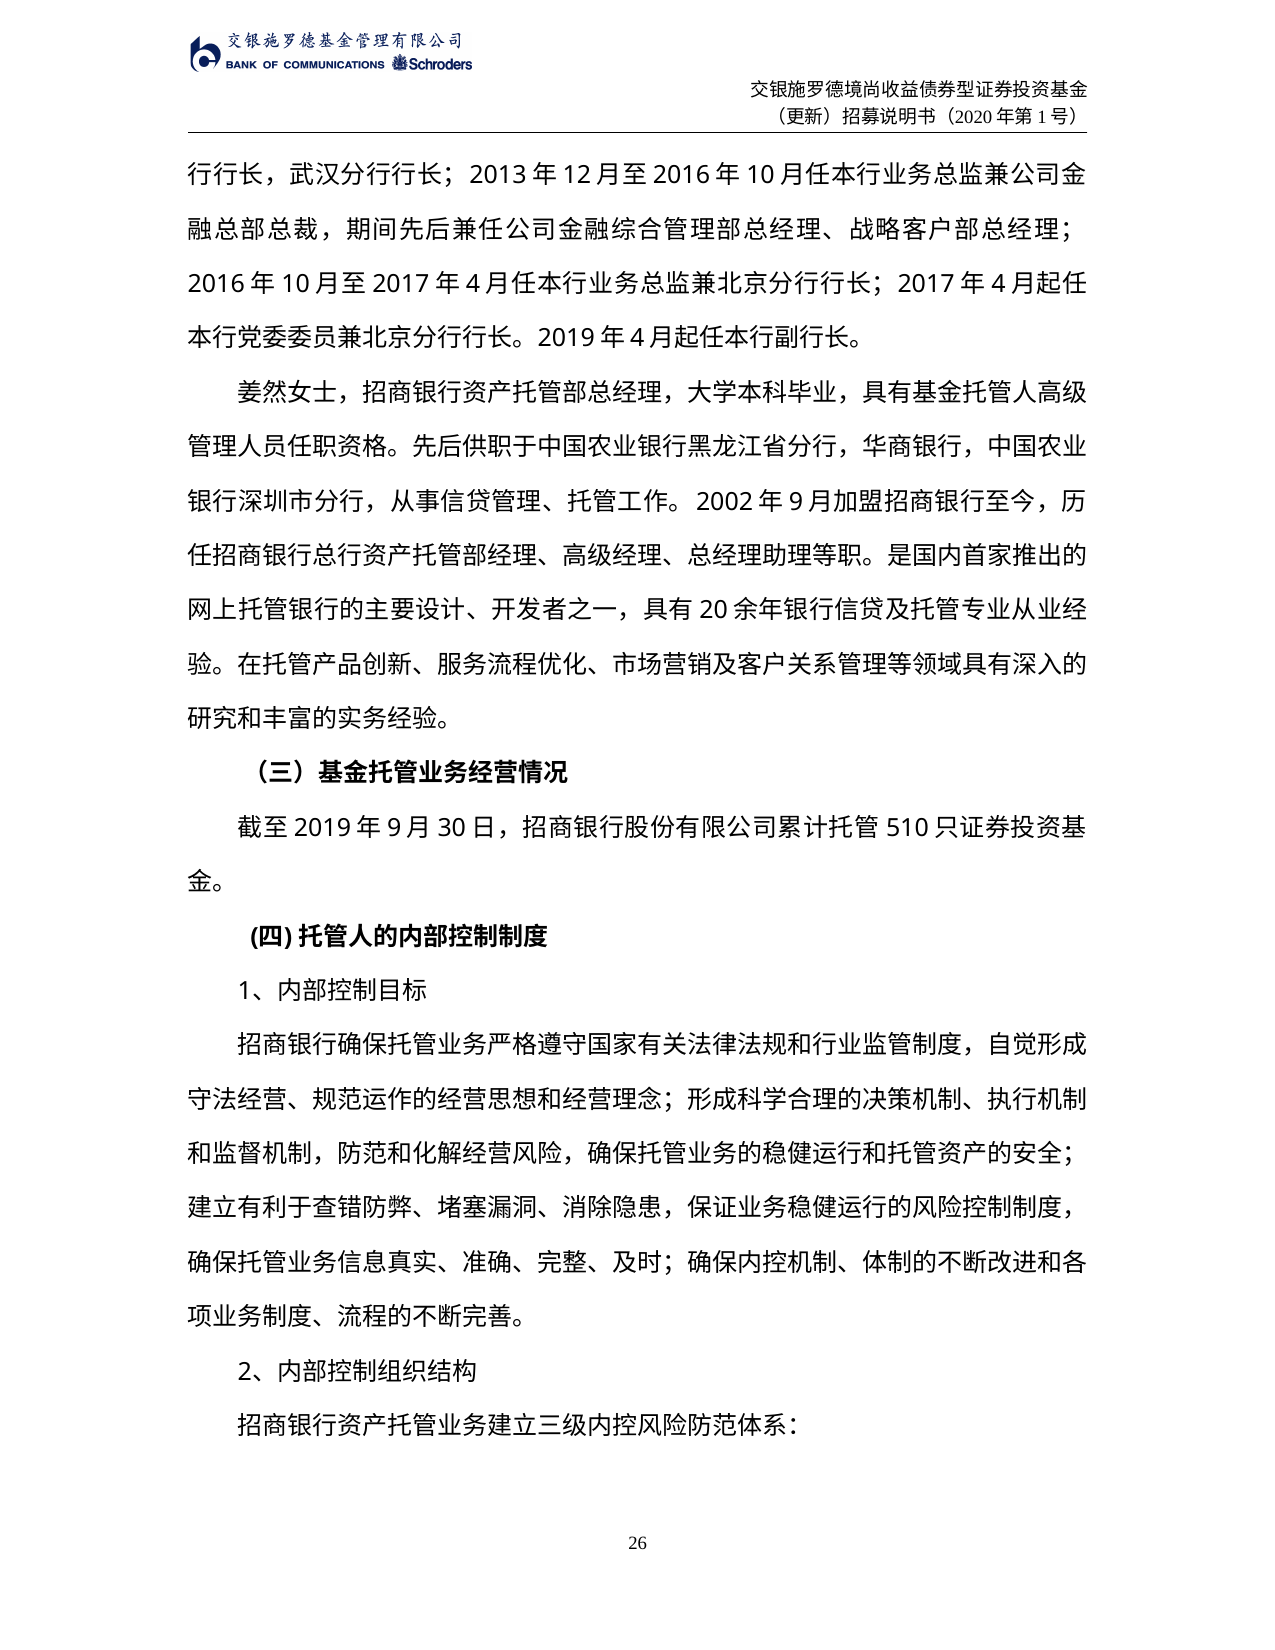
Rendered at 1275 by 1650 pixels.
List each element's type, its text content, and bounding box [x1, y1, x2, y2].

text 姜然女士，招商银行资产托管部总经理，大学本科毕业，具有基金托管人高级管理人员任职资格。先后供职于中国农业银行黑龙江省分行，华商银行，中国农业银行深圳市分行，从事信贷管理、托管工作。2002年9月加盟招商银行至今，历任招商银行总行资产托管部经理、高级经理、总经理助理等职。是国内首家推出的网上托管银行的主要设计、开发者之一，具有20余年银行信贷及托管专业从业经验。在托管产品创新、服务流程优化、市场营销及客户关系管理等领域具有深入的研究和丰富的实务经验。 [187, 372, 1087, 735]
text (四) 托管人的内部控制制度 [187, 916, 1087, 952]
text 1、内部控制目标 [187, 970, 1087, 1007]
text 截至2019年9月30日，招商银行股份有限公司累计托管510只证券投资基金。 [187, 807, 1087, 898]
text （三）基金托管业务经营情况 [187, 753, 1087, 789]
text 招商银行资产托管业务建立三级内控风险防范体系： [187, 1405, 1087, 1442]
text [187, 155, 1087, 354]
picture [190, 32, 472, 72]
text 2、内部控制组织结构 [187, 1351, 1087, 1387]
text 招商银行确保托管业务严格遵守国家有关法律法规和行业监管制度，自觉形成守法经营、规范运作的经营思想和经营理念；形成科学合理的决策机制、执行机制和监督机制，防范和化解经营风险，确保托管业务的稳健运行和托管资产的安全；建立有利于查错防弊、堵塞漏洞、消除隐患，保证业务稳健运行的风险控制制度，确保托管业务信息真实、准确、完整、及时；确保内控机制、体制的不断改进和各项业务制度、流程的不断完善。 [187, 1025, 1087, 1333]
